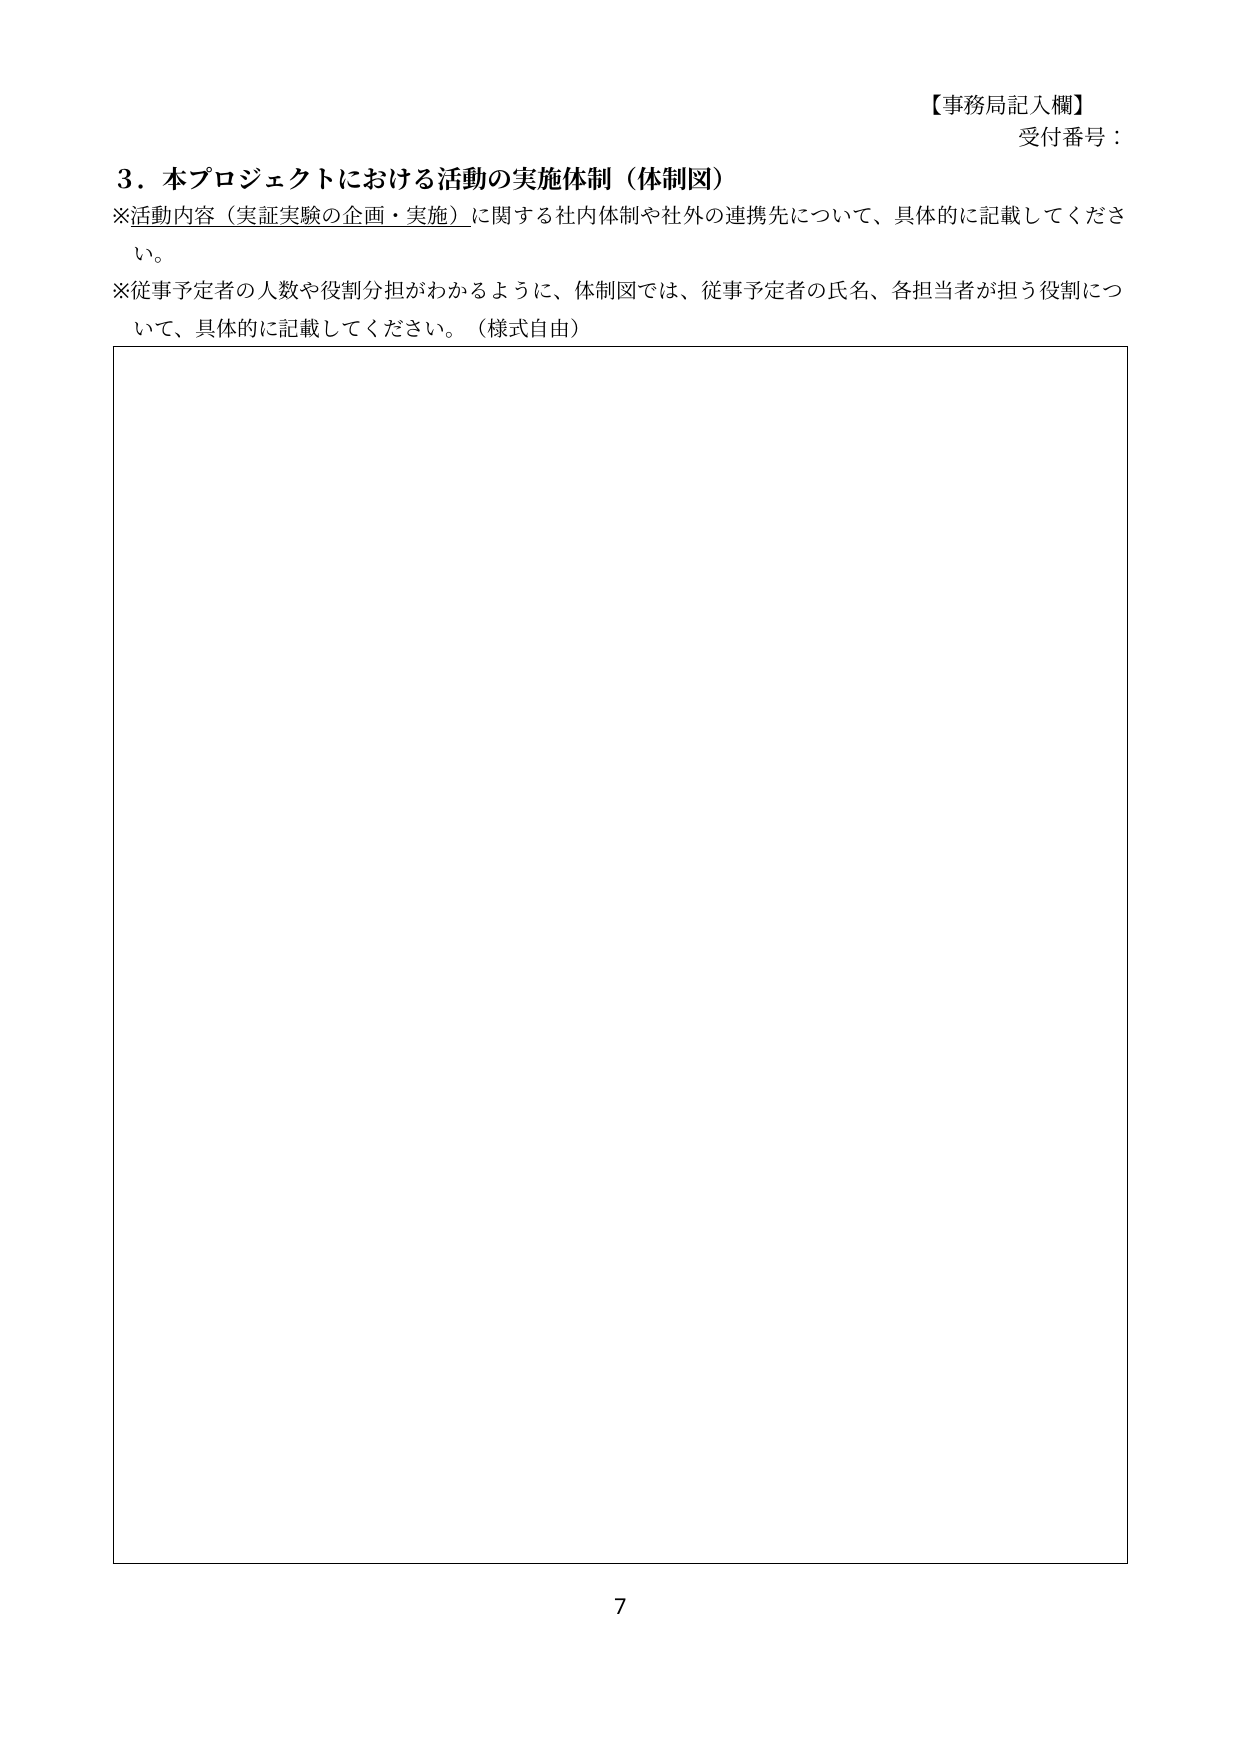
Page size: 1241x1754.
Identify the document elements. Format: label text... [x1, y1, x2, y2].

table_header [114, 347, 1127, 1563]
text ※従事予定者の人数や役割分担がわかるように、体制図では、従事予定者の氏名、各担当者が担う役割について、具体的に記載してください。（様式自由） [112, 271, 1128, 346]
text ※活動内容（実証実験の企画・実施）に関する社内体制や社外の連携先について、具体的に記載してください。 [112, 196, 1128, 271]
text ３．本プロジェクトにおける活動の実施体制（体制図） [112, 159, 1128, 196]
